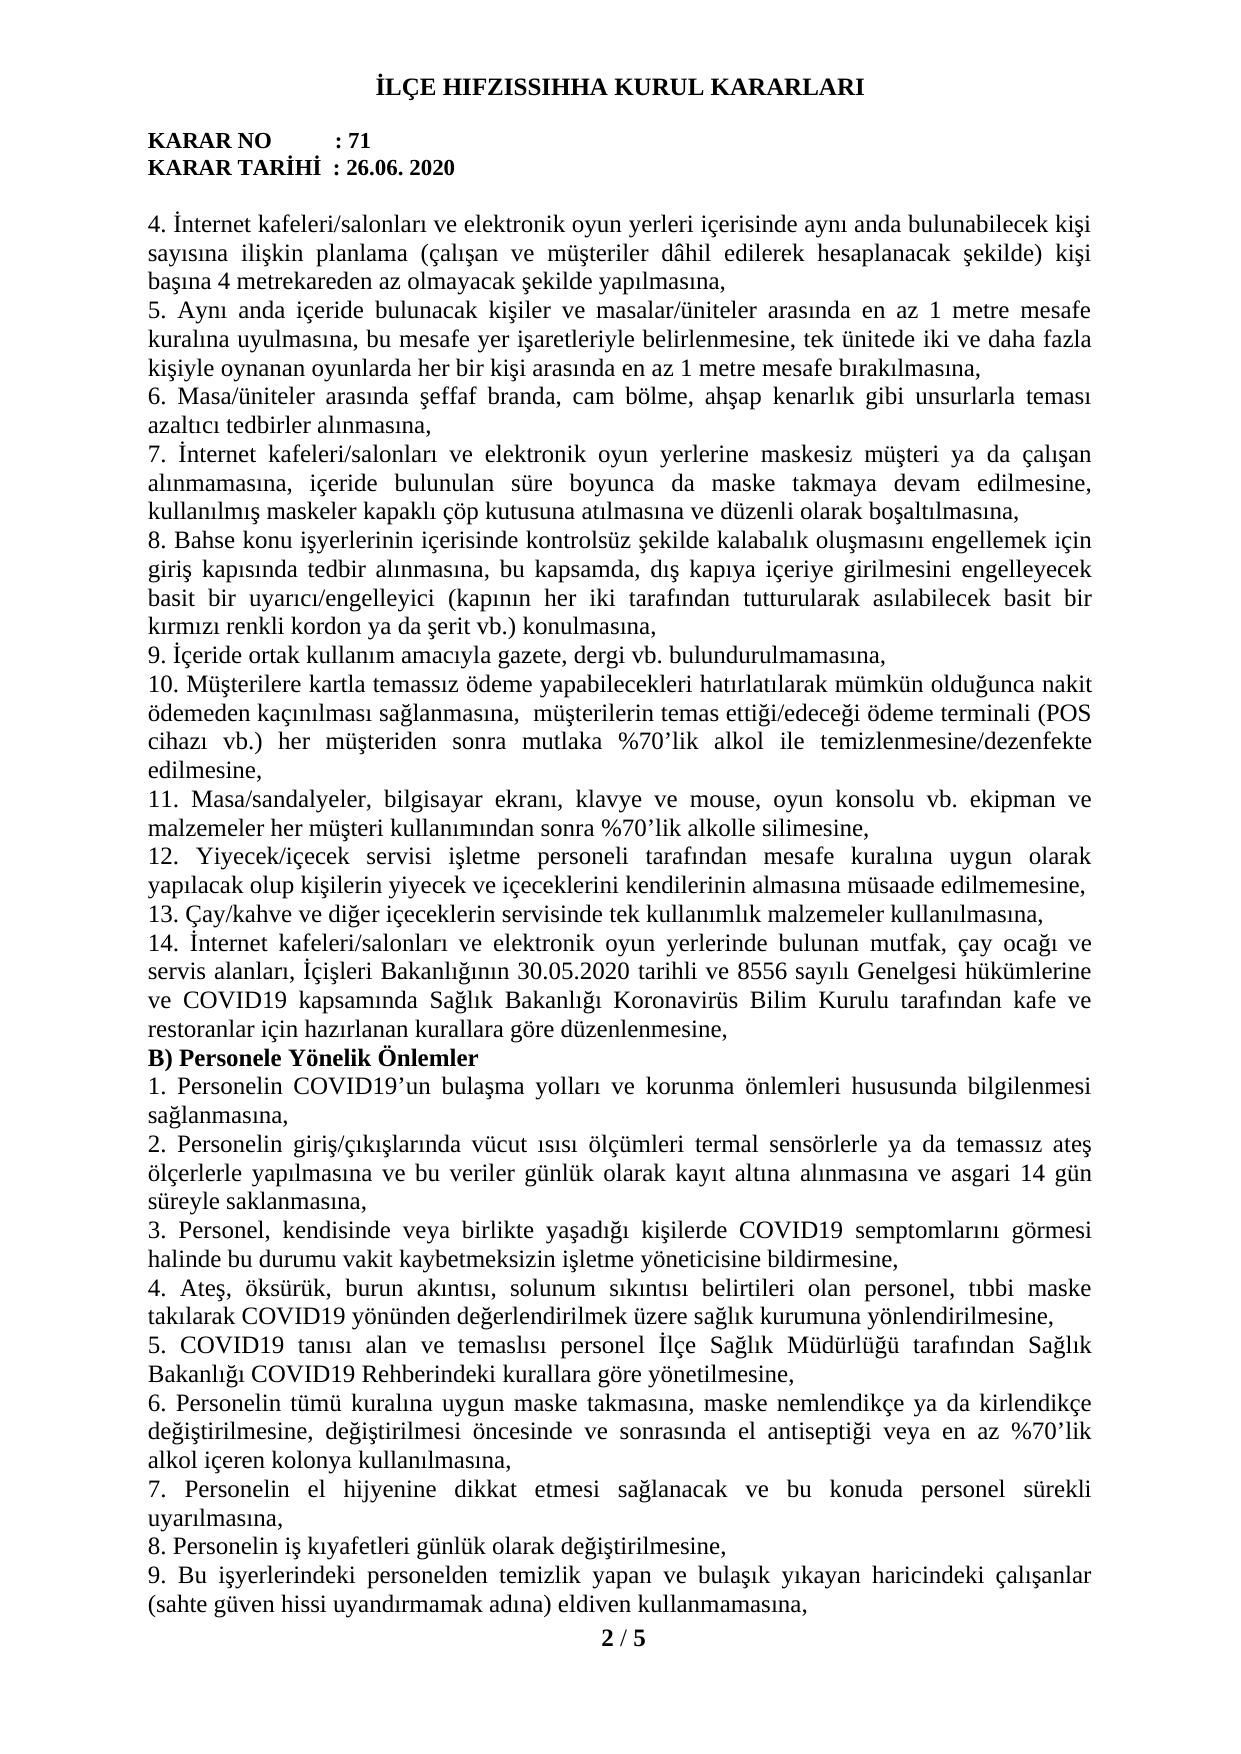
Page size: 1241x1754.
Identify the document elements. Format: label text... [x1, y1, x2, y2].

text 5. COVID19 tanısı alan ve temaslısı personel İlçe Sağlık Müdürlüğü tarafından Sağlık Bakanlığı COVID19 Rehberindeki kurallara göre yönetilmesine, [148, 1330, 1093, 1388]
text 10. Müşterilere kartla temassız ödeme yapabilecekleri hatırlatılarak mümkün olduğunca nakit ödemeden kaçınılması sağlanmasına, müşterilerin temas ettiği/edeceği ödeme terminali (POS cihazı vb.) her müşteriden sonra mutlaka %70’lik alkol ile temizlenmesine/dezenfekte edilmesine, [148, 669, 1093, 784]
text 5. Aynı anda içeride bulunacak kişiler ve masalar/üniteler arasında en az 1 metre mesafe kuralına uyulmasına, bu mesafe yer işaretleriyle belirlenmesine, tek ünitede iki ve daha fazla kişiyle oynanan oyunlarda her bir kişi arasında en az 1 metre mesafe bırakılmasına, [148, 295, 1093, 381]
text 2. Personelin giriş/çıkışlarında vücut ısısı ölçümleri termal sensörlerle ya da temassız ateş ölçerlerle yapılmasına ve bu veriler günlük olarak kayıt altına alınmasına ve asgari 14 gün süreyle saklanmasına, [148, 1129, 1093, 1215]
text 7. İnternet kafeleri/salonları ve elektronik oyun yerlerine maskesiz müşteri ya da çalışan alınmamasına, içeride bulunulan süre boyunca da maske takmaya devam edilmesine, kullanılmış maskeler kapaklı çöp kutusuna atılmasına ve düzenli olarak boşaltılmasına, [148, 439, 1093, 525]
text 3. Personel, kendisinde veya birlikte yaşadığı kişilerde COVID19 semptomlarını görmesi halinde bu durumu vakit kaybetmeksizin işletme yöneticisine bildirmesine, [148, 1215, 1093, 1273]
text 4. Ateş, öksürük, burun akıntısı, solunum sıkıntısı belirtileri olan personel, tıbbi maske takılarak COVID19 yönünden değerlendirilmek üzere sağlık kurumuna yönlendirilmesine, [148, 1273, 1093, 1330]
text 6. Masa/üniteler arasında şeffaf branda, cam bölme, ahşap kenarlık gibi unsurlarla teması azaltıcı tedbirler alınmasına, [148, 381, 1093, 439]
text 8. Personelin iş kıyafetleri günlük olarak değiştirilmesine, [148, 1531, 1093, 1560]
text 7. Personelin el hijyenine dikkat etmesi sağlanacak ve bu konuda personel sürekli uyarılmasına, [148, 1474, 1093, 1531]
text KARAR TARİHİ : 26.06. 2020 [148, 154, 1093, 180]
text KARAR NO : 71 [148, 127, 1093, 154]
text 9. Bu işyerlerindeki personelden temizlik yapan ve bulaşık yıkayan haricindeki çalışanlar (sahte güven hissi uyandırmamak adına) eldiven kullanmamasına, [148, 1560, 1093, 1618]
text 14. İnternet kafeleri/salonları ve elektronik oyun yerlerinde bulunan mutfak, çay ocağı ve servis alanları, İçişleri Bakanlığının 30.05.2020 tarihli ve 8556 sayılı Genelgesi hükümlerine ve COVID19 kapsamında Sağlık Bakanlığı Koronavirüs Bilim Kurulu tarafından kafe ve restoranlar için hazırlanan kurallara göre düzenlenmesine, [148, 928, 1093, 1043]
text 9. İçeride ortak kullanım amacıyla gazete, dergi vb. bulundurulmamasına, [148, 640, 1093, 669]
text 6. Personelin tümü kuralına uygun maske takmasına, maske nemlendikçe ya da kirlendikçe değiştirilmesine, değiştirilmesi öncesinde ve sonrasında el antiseptiği veya en az %70’lik alkol içeren kolonya kullanılmasına, [148, 1388, 1093, 1474]
text 8. Bahse konu işyerlerinin içerisinde kontrolsüz şekilde kalabalık oluşmasını engellemek için giriş kapısında tedbir alınmasına, bu kapsamda, dış kapıya içeriye girilmesini engelleyecek basit bir uyarıcı/engelleyici (kapının her iki tarafından tutturularak asılabilecek basit bir kırmızı renkli kordon ya da şerit vb.) konulmasına, [148, 525, 1093, 640]
text 11. Masa/sandalyeler, bilgisayar ekranı, klavye ve mouse, oyun konsolu vb. ekipman ve malzemeler her müşteri kullanımından sonra %70’lik alkolle silimesine, [148, 784, 1093, 841]
text 1. Personelin COVID19’un bulaşma yolları ve korunma önlemleri hususunda bilgilenmesi sağlanmasına, [148, 1071, 1093, 1129]
text İLÇE HIFZISSIHHA KURUL KARARLARI [148, 72, 1093, 101]
text 12. Yiyecek/içecek servisi işletme personeli tarafından mesafe kuralına uygun olarak yapılacak olup kişilerin yiyecek ve içeceklerini kendilerinin almasına müsaade edilmemesine, [148, 841, 1093, 899]
text 4. İnternet kafeleri/salonları ve elektronik oyun yerleri içerisinde aynı anda bulunabilecek kişi sayısına ilişkin planlama (çalışan ve müşteriler dâhil edilerek hesaplanacak şekilde) kişi başına 4 metrekareden az olmayacak şekilde yapılmasına, [148, 209, 1093, 295]
text B) Personele Yönelik Önlemler [148, 1043, 1093, 1071]
text 13. Çay/kahve ve diğer içeceklerin servisinde tek kullanımlık malzemeler kullanılmasına, [148, 899, 1093, 928]
